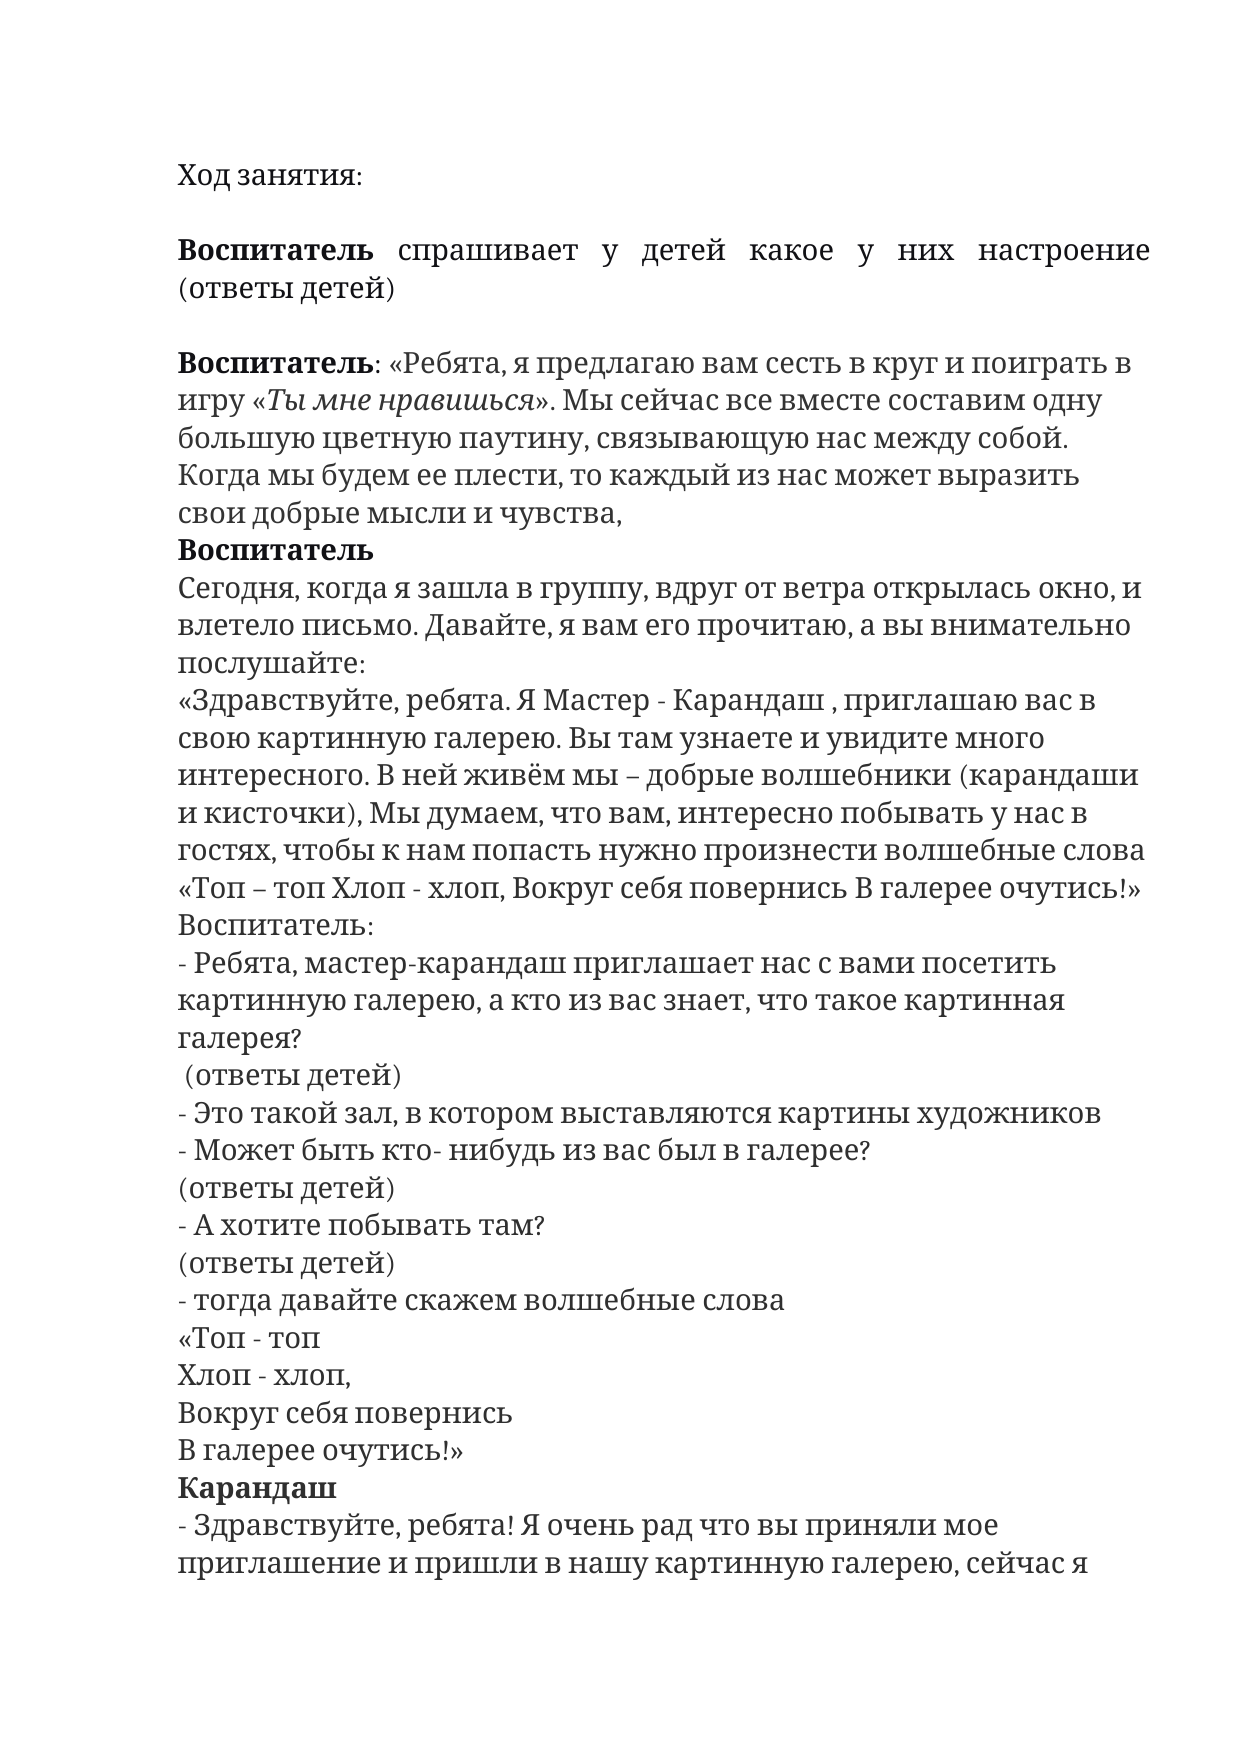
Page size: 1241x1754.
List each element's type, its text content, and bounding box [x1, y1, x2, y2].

text Хлоп - хлоп, [177, 1356, 1152, 1393]
text Воспитатель [177, 531, 1152, 568]
text Воспитатель спрашивает у детей какое у них настроение (ответы детей) [177, 231, 1152, 306]
text «Топ - топ [177, 1318, 1152, 1356]
text (ответы детей) [177, 1056, 1152, 1093]
text - Может быть кто- нибудь из вас был в галерее? [177, 1131, 1152, 1168]
text - Это такой зал, в котором выставляются картины художников [177, 1093, 1152, 1131]
text «Здравствуйте, ребята. Я Мастер - Карандаш , приглашаю вас в свою картинную галерею. Вы там узнаете и увидите много интересного. В ней живём мы – добрые волшебники (карандаши и кисточки), Мы думаем, что вам, интересно побывать у нас в гостях, чтобы к нам попасть нужно произнести волшебные слова «Топ – топ Хлоп - хлоп, Вокруг себя повернись В галерее очутись!» [177, 681, 1152, 906]
text (ответы детей) [177, 1243, 1152, 1281]
text Ход занятия: [177, 156, 1152, 193]
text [177, 1506, 1152, 1581]
text В галерее очутись!» [177, 1431, 1152, 1468]
text - А хотите побывать там? [177, 1206, 1152, 1243]
text - Ребята, мастер-карандаш приглашает нас с вами посетить картинную галерею, а кто из вас знает, что такое картинная галерея? [177, 943, 1152, 1056]
text (ответы детей) [177, 1168, 1152, 1206]
text Воспитатель: [177, 906, 1152, 943]
text - тогда давайте скажем волшебные слова [177, 1281, 1152, 1318]
text Воспитатель: «Ребята, я предлагаю вам сесть в круг и поиграть в игру «Ты мне нравишься». Мы сейчас все вместе составим одну большую цветную паутину, связывающую нас между собой. Когда мы будем ее плести, то каждый из нас может выразить свои добрые мысли и чувства, [177, 343, 1152, 531]
text Вокруг себя повернись [177, 1393, 1152, 1431]
text Сегодня, когда я зашла в группу, вдруг от ветра открылась окно, и влетело письмо. Давайте, я вам его прочитаю, а вы внимательно послушайте: [177, 568, 1152, 681]
text Карандаш [177, 1468, 1152, 1506]
